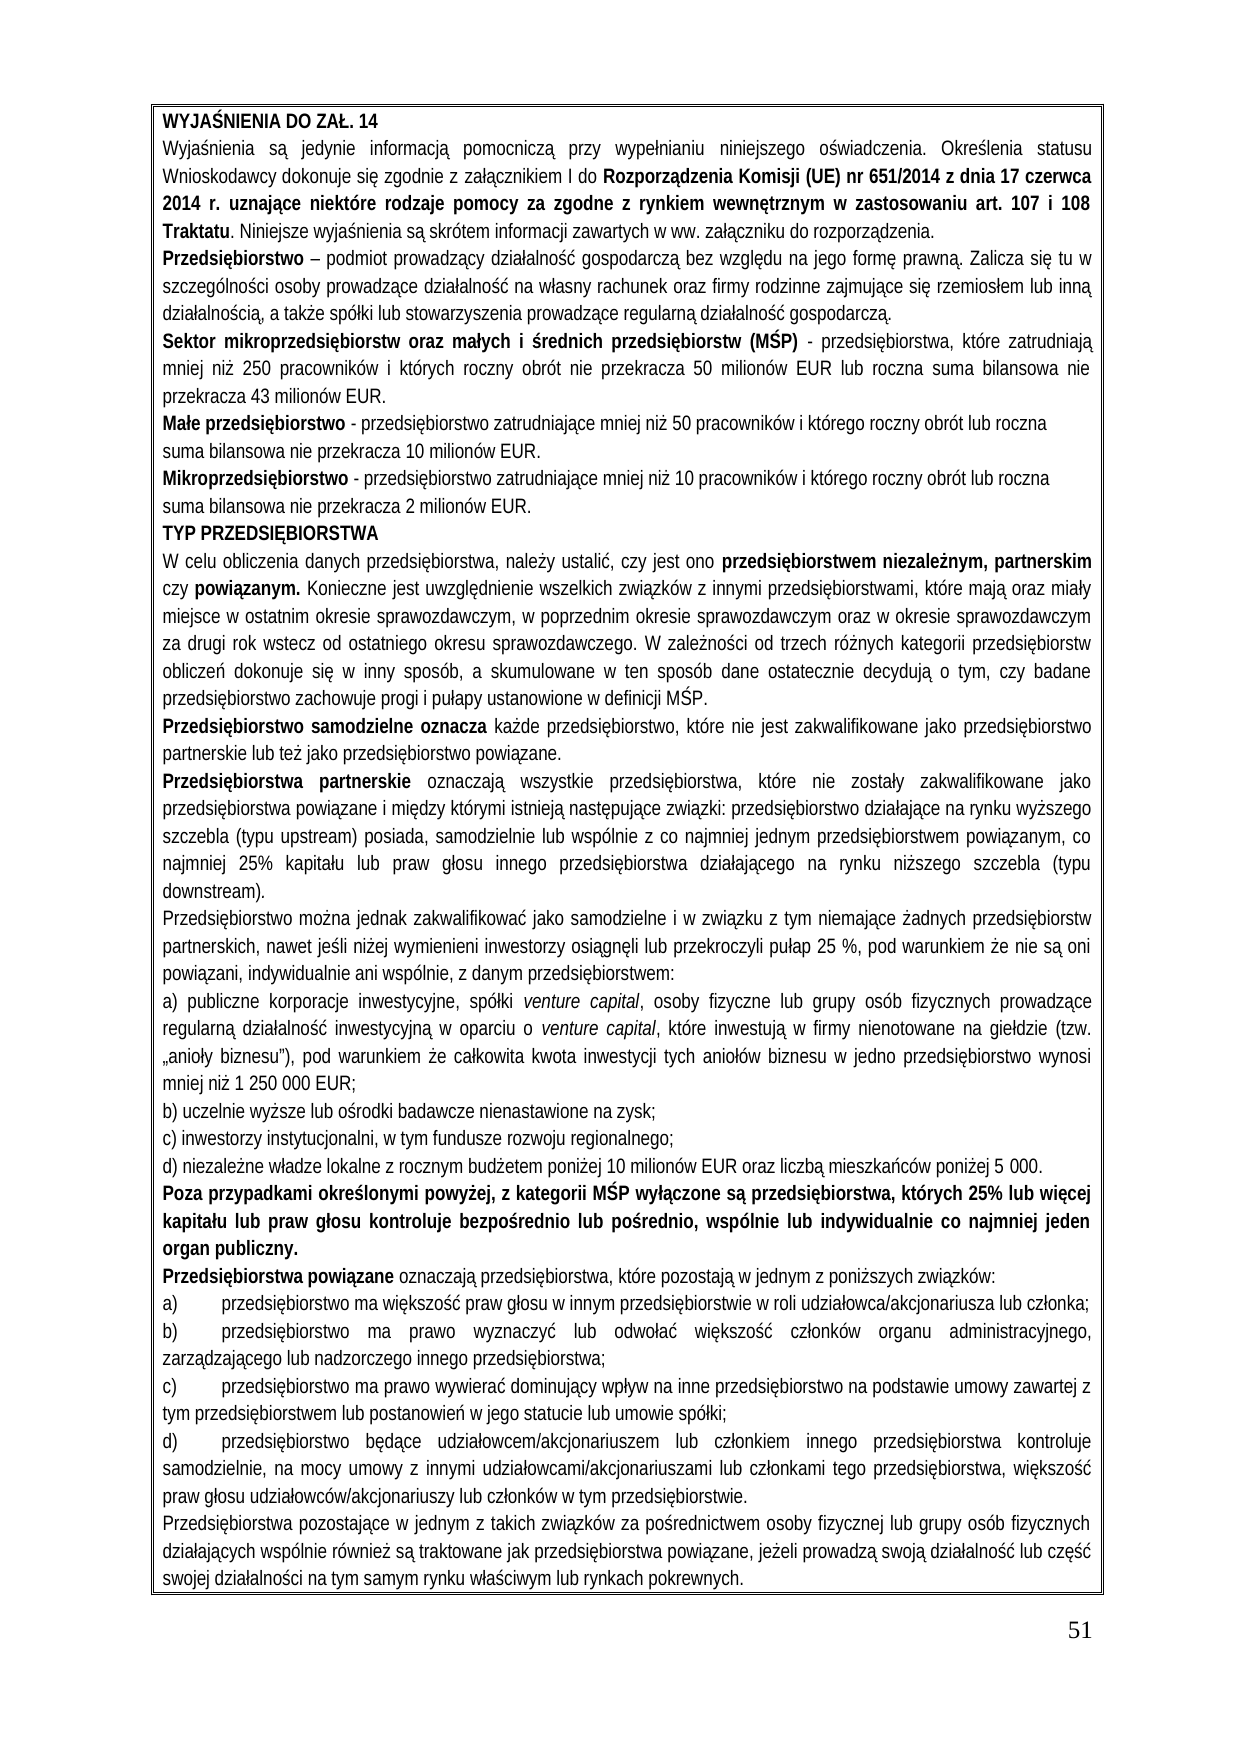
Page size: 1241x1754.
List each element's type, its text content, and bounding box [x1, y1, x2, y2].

text Sektor mikroprzedsiębiorstw oraz małych i średnich przedsiębiorstw (MŚP) - przedsiębiorstwa, które zatrudniają mniej niż 250 pracowników i których roczny obrót nie przekracza 50 milionów EUR lub roczna suma bilansowa nie przekracza 43 milionów EUR. [154, 323, 1101, 406]
text a) publiczne korporacje inwestycyjne, spółki venture capital, osoby fizyczne lub grupy osób fizycznych prowadzące regularną działalność inwestycyjną w oparciu o venture capital, które inwestują w firmy nienotowane na giełdzie (tzw. „anioły biznesu”), pod warunkiem że całkowita kwota inwestycji tych aniołów biznesu w jedno przedsiębiorstwo wynosi mniej niż 1 250 000 EUR; [154, 983, 1101, 1093]
text Przedsiębiorstwo – podmiot prowadzący działalność gospodarczą bez względu na jego formę prawną. Zalicza się tu w szczególności osoby prowadzące działalność na własny rachunek oraz firmy rodzinne zajmujące się rzemiosłem lub inną działalnością, a także spółki lub stowarzyszenia prowadzące regularną działalność gospodarczą. [154, 241, 1101, 323]
text Przedsiębiorstwo samodzielne oznacza każde przedsiębiorstwo, które nie jest zakwalifikowane jako przedsiębiorstwo partnerskie lub też jako przedsiębiorstwo powiązane. [154, 708, 1101, 763]
text d) przedsiębiorstwo będące udziałowcem/akcjonariuszem lub członkiem innego przedsiębiorstwa kontroluje samodzielnie, na mocy umowy z innymi udziałowcami/akcjonariuszami lub członkami tego przedsiębiorstwa, większość praw głosu udziałowców/akcjonariuszy lub członków w tym przedsiębiorstwie. [154, 1423, 1101, 1506]
text Przedsiębiorstwa pozostające w jednym z takich związków za pośrednictwem osoby fizycznej lub grupy osób fizycznych działających wspólnie również są traktowane jak przedsiębiorstwa powiązane, jeżeli prowadzą swoją działalność lub część swojej działalności na tym samym rynku właściwym lub rynkach pokrewnych. [154, 1506, 1101, 1592]
text Przedsiębiorstwa powiązane oznaczają przedsiębiorstwa, które pozostają w jednym z poniższych związków: [154, 1258, 1101, 1286]
text d) niezależne władze lokalne z rocznym budżetem poniżej 10 milionów EUR oraz liczbą mieszkańców poniżej 5 000. [154, 1148, 1101, 1176]
text c) przedsiębiorstwo ma prawo wywierać dominujący wpływ na inne przedsiębiorstwo na podstawie umowy zawartej z tym przedsiębiorstwem lub postanowień w jego statucie lub umowie spółki; [154, 1368, 1101, 1423]
text b) uczelnie wyższe lub ośrodki badawcze nienastawione na zysk; [154, 1093, 1101, 1121]
text Mikroprzedsiębiorstwo - przedsiębiorstwo zatrudniające mniej niż 10 pracowników i którego roczny obrót lub roczna suma bilansowa nie przekracza 2 milionów EUR. [154, 461, 1101, 516]
text Małe przedsiębiorstwo - przedsiębiorstwo zatrudniające mniej niż 50 pracowników i którego roczny obrót lub roczna suma bilansowa nie przekracza 10 milionów EUR. [154, 406, 1101, 461]
text b) przedsiębiorstwo ma prawo wyznaczyć lub odwołać większość członków organu administracyjnego, zarządzającego lub nadzorczego innego przedsiębiorstwa; [154, 1313, 1101, 1368]
text Wyjaśnienia są jedynie informacją pomocniczą przy wypełnianiu niniejszego oświadczenia. Określenia statusu Wnioskodawcy dokonuje się zgodnie z załącznikiem I do Rozporządzenia Komisji (UE) nr 651/2014 z dnia 17 czerwca 2014 r. uznające niektóre rodzaje pomocy za zgodne z rynkiem wewnętrznym w zastosowaniu art. 107 i 108 Traktatu. Niniejsze wyjaśnienia są skrótem informacji zawartych w ww. załączniku do rozporządzenia. [154, 131, 1101, 241]
text Przedsiębiorstwo można jednak zakwalifikować jako samodzielne i w związku z tym niemające żadnych przedsiębiorstw partnerskich, nawet jeśli niżej wymienieni inwestorzy osiągnęli lub przekroczyli pułap 25 %, pod warunkiem że nie są oni powiązani, indywidualnie ani wspólnie, z danym przedsiębiorstwem: [154, 901, 1101, 983]
text Przedsiębiorstwa partnerskie oznaczają wszystkie przedsiębiorstwa, które nie zostały zakwalifikowane jako przedsiębiorstwa powiązane i między którymi istnieją następujące związki: przedsiębiorstwo działające na rynku wyższego szczebla (typu upstream) posiada, samodzielnie lub wspólnie z co najmniej jednym przedsiębiorstwem powiązanym, co najmniej 25% kapitału lub praw głosu innego przedsiębiorstwa działającego na rynku niższego szczebla (typu downstream). [154, 763, 1101, 901]
text a) przedsiębiorstwo ma większość praw głosu w innym przedsiębiorstwie w roli udziałowca/akcjonariusza lub członka; [154, 1286, 1101, 1313]
text W celu obliczenia danych przedsiębiorstwa, należy ustalić, czy jest ono przedsiębiorstwem niezależnym, partnerskim czy powiązanym. Konieczne jest uwzględnienie wszelkich związków z innymi przedsiębiorstwami, które mają oraz miały miejsce w ostatnim okresie sprawozdawczym, w poprzednim okresie sprawozdawczym oraz w okresie sprawozdawczym za drugi rok wstecz od ostatniego okresu sprawozdawczego. W zależności od trzech różnych kategorii przedsiębiorstw obliczeń dokonuje się w inny sposób, a skumulowane w ten sposób dane ostatecznie decydują o tym, czy badane przedsiębiorstwo zachowuje progi i pułapy ustanowione w definicji MŚP. [154, 543, 1101, 708]
text WYJAŚNIENIA DO ZAŁ. 14 [154, 107, 1101, 131]
text TYP PRZEDSIĘBIORSTWA [154, 516, 1101, 543]
text Poza przypadkami określonymi powyżej, z kategorii MŚP wyłączone są przedsiębiorstwa, których 25% lub więcej kapitału lub praw głosu kontroluje bezpośrednio lub pośrednio, wspólnie lub indywidualnie co najmniej jeden organ publiczny. [154, 1176, 1101, 1258]
text c) inwestorzy instytucjonalni, w tym fundusze rozwoju regionalnego; [154, 1121, 1101, 1148]
